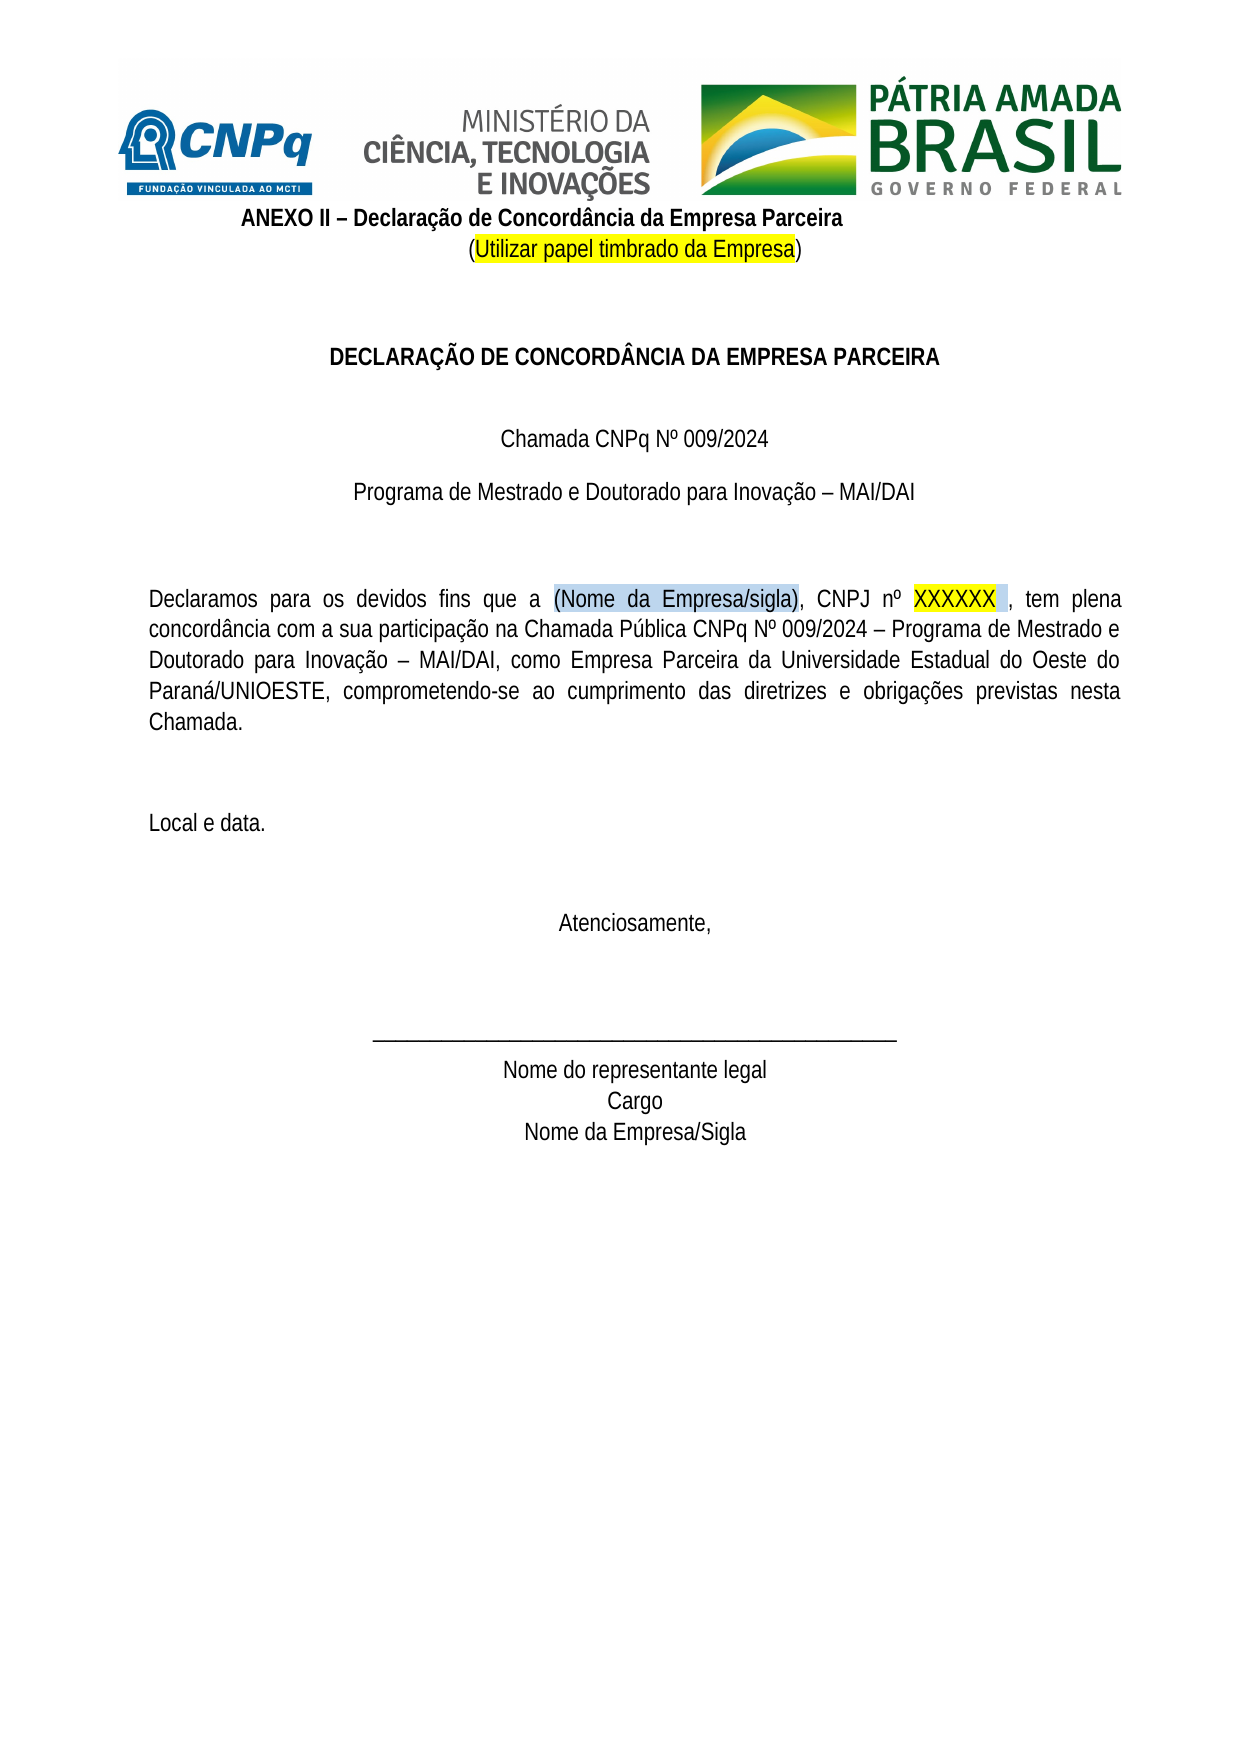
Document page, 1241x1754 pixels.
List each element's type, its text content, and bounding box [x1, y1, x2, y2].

text Chamada CNPq Nº 009/2024 [148, 424, 1122, 452]
text Atenciosamente, [149, 908, 1121, 937]
text Local e data. [148, 808, 1122, 836]
text Programa de Mestrado e Doutorado para Inovação – MAI/DAI [148, 477, 1121, 506]
subtitle ANEXO II – Declaração de Concordância da Empresa Parceira [241, 173, 1122, 232]
picture [118, 58, 1122, 201]
text Cargo [149, 1086, 1121, 1115]
text Nome da Empresa/Sigla [149, 1117, 1122, 1146]
subtitle DECLARAÇÃO DE CONCORDÂNCIA DA EMPRESA PARCEIRA [148, 342, 1122, 371]
text ______________________________________________ [149, 1014, 1121, 1043]
text Declaramos para os devidos fins que a (Nome da Empresa/sigla), CNPJ nº XXXXXX , tem plena concordância com a sua participação na Chamada Pública CNPq Nº 009/2024 – Programa de Mestrado e Doutorado para Inovação – MAI/DAI, como Empresa Parceira da Universidade Estadual do Oeste do Paraná/UNIOESTE, comprometendo-se ao cumprimento das diretrizes e obrigações previstas nesta Chamada. [148, 583, 1122, 736]
text (Utilizar papel timbrado da Empresa) [149, 234, 475, 263]
text Nome do representante legal [149, 1055, 1121, 1084]
text (Utilizar papel timbrado da Empresa) [795, 234, 1121, 263]
